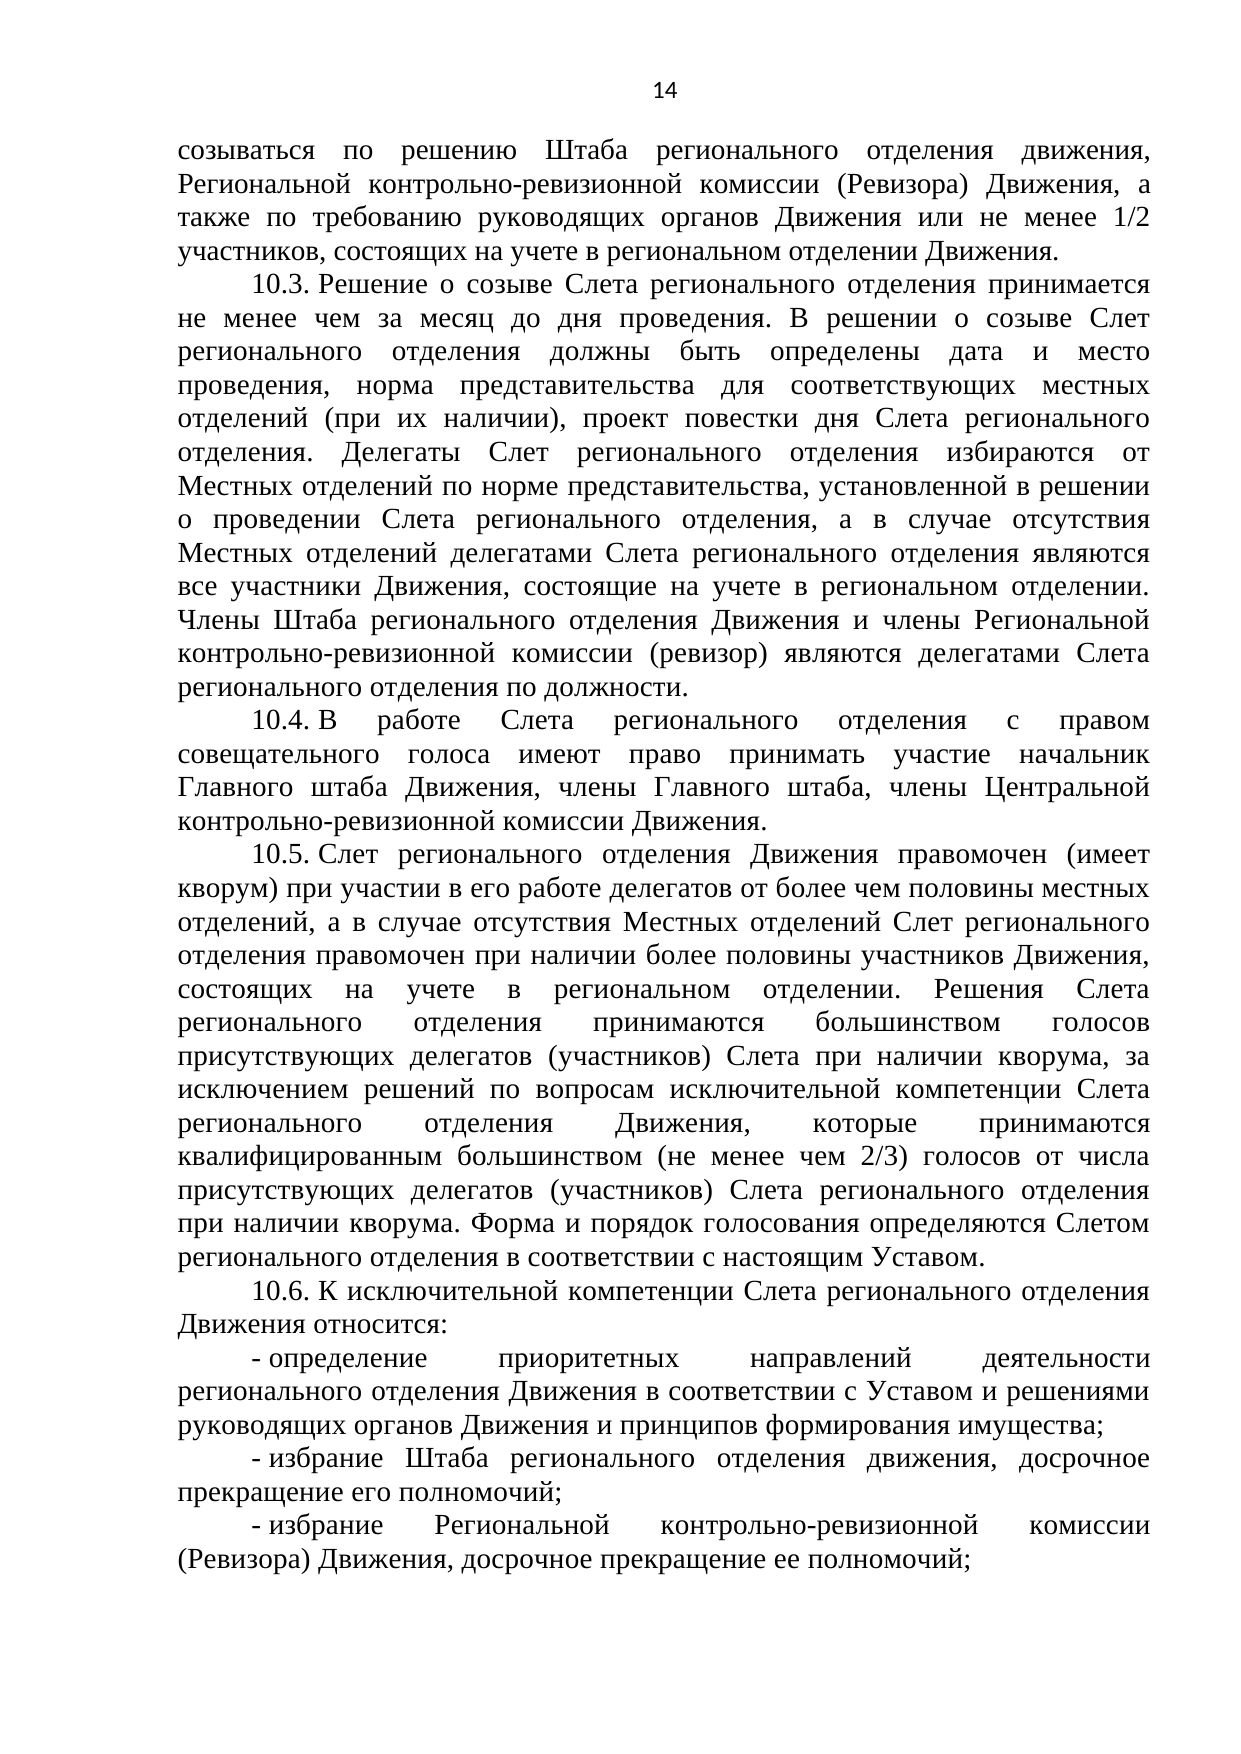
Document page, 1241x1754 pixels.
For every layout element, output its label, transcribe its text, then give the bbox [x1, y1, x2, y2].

text 10.3. Решение о созыве Слета регионального отделения принимается не менее чем за месяц до дня проведения. В решении о созыве Слет регионального отделения должны быть определены дата и место проведения, норма представительства для соответствующих местных отделений (при их наличии), проект повестки дня Слета регионального отделения. Делегаты Слет регионального отделения избираются от Местных отделений по норме представительства, установленной в решении о проведении Слета регионального отделения, а в случае отсутствия Местных отделений делегатами Слета регионального отделения являются все участники Движения, состоящие на учете в региональном отделении. Члены Штаба регионального отделения Движения и члены Региональной контрольно-ревизионной комиссии (ревизор) являются делегатами Слета регионального отделения по должности. [177, 266, 1152, 702]
text 10.5. Слет регионального отделения Движения правомочен (имеет кворум) при участии в его работе делегатов от более чем половины местных отделений, а в случае отсутствия Местных отделений Слет регионального отделения правомочен при наличии более половины участников Движения, состоящих на учете в региональном отделении. Решения Слета регионального отделения принимаются большинством голосов присутствующих делегатов (участников) Слета при наличии кворума, за исключением решений по вопросам исключительной компетенции Слета регионального отделения Движения, которые принимаются квалифицированным большинством (не менее чем 2/3) голосов от числа присутствующих делегатов (участников) Слета регионального отделения при наличии кворума. Форма и порядок голосования определяются Слетом регионального отделения в соответствии с настоящим Уставом. [177, 837, 1152, 1273]
text - избрание Региональной контрольно-ревизионной комиссии (Ревизора) Движения, досрочное прекращение ее полномочий; [177, 1507, 1152, 1574]
text 10.4. В работе Слета регионального отделения с правом совещательного голоса имеют право принимать участие начальник Главного штаба Движения, члены Главного штаба, члены Центральной контрольно-ревизионной комиссии Движения. [177, 702, 1152, 837]
text - определение приоритетных направлений деятельности регионального отделения Движения в соответствии с Уставом и решениями руководящих органов Движения и принципов формирования имущества; [177, 1340, 1152, 1440]
text - избрание Штаба регионального отделения движения, досрочное прекращение его полномочий; [177, 1440, 1152, 1507]
text 10.6. К исключительной компетенции Слета регионального отделения Движения относится: [177, 1273, 1152, 1340]
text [177, 132, 1152, 266]
